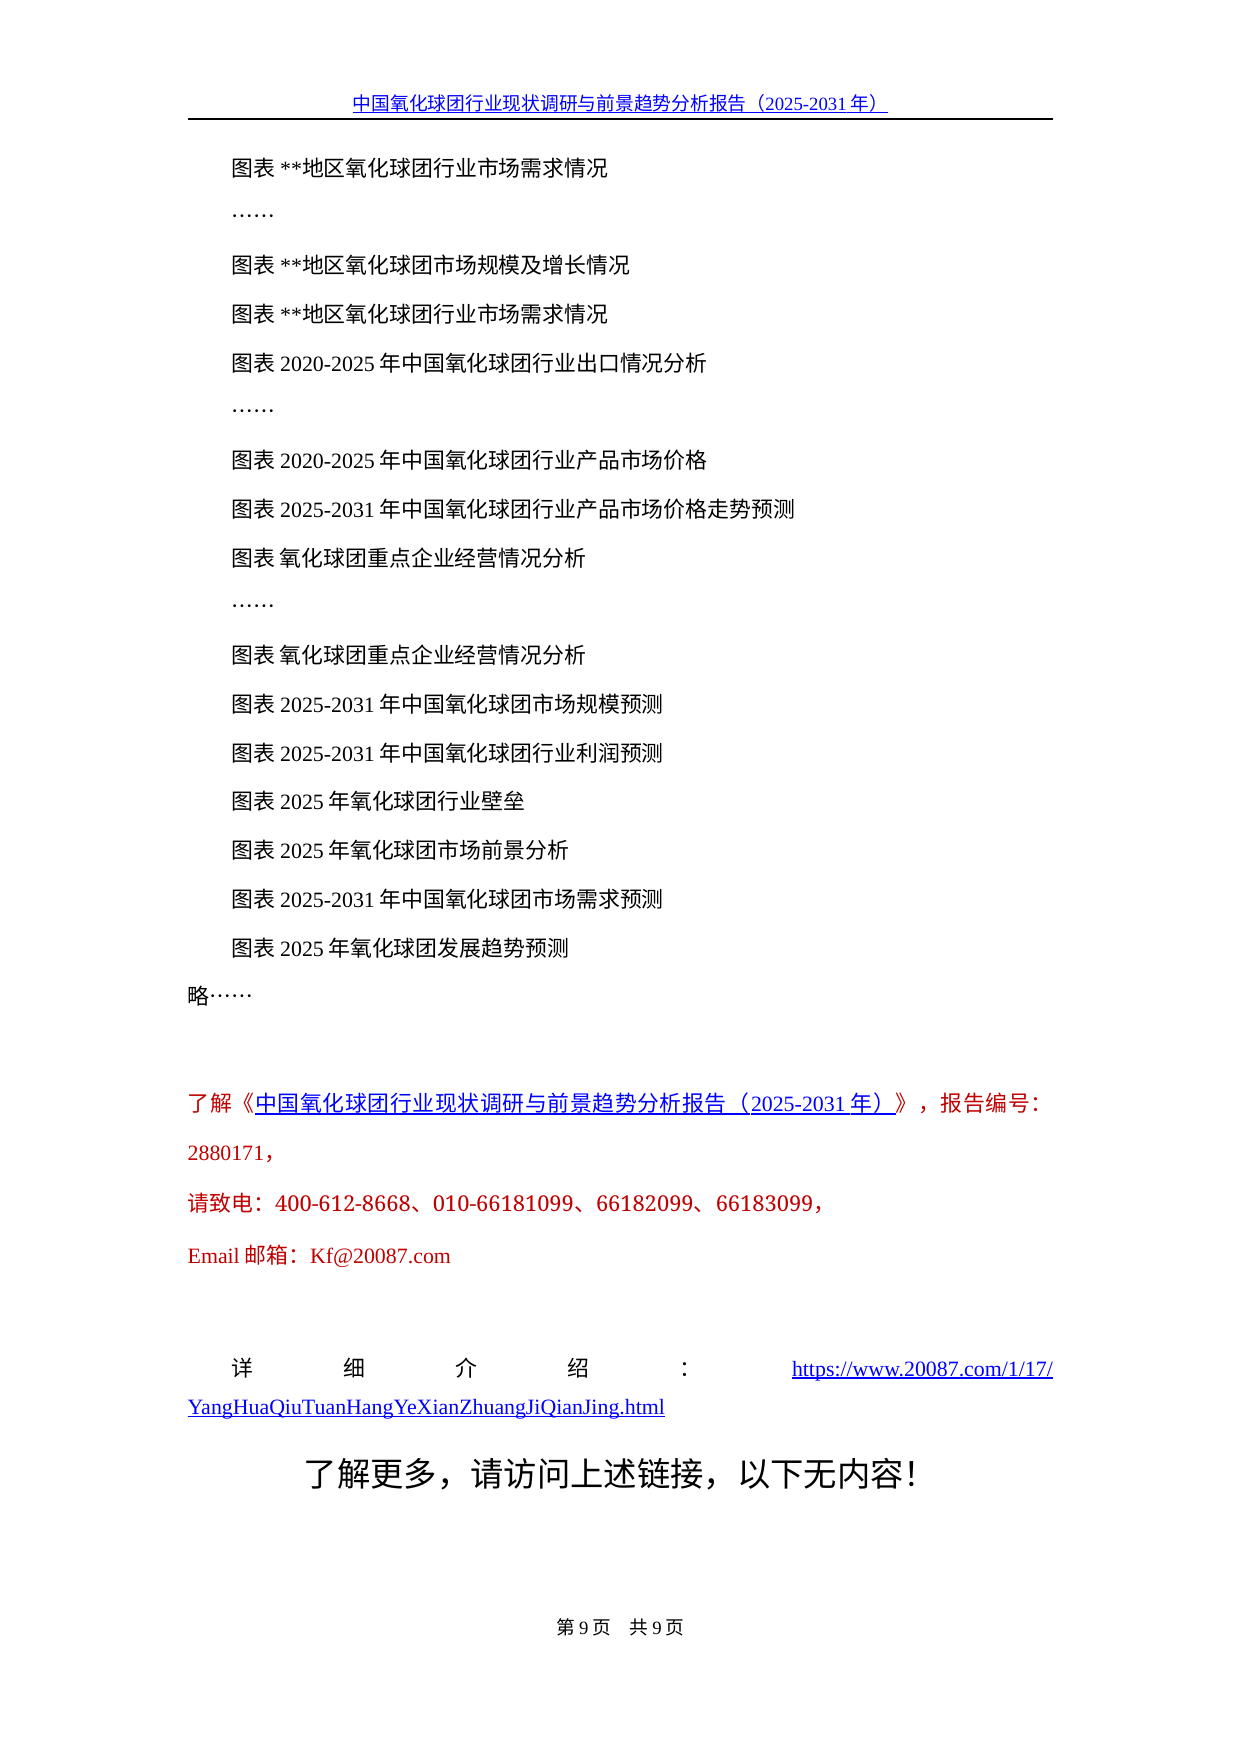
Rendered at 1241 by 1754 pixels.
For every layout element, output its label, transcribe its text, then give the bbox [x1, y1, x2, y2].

text 详细介绍：https://www.20087.com/1/17/YangHuaQiuTuanHangYeXianZhuangJiQianJing.html [187, 1350, 1053, 1423]
text 请致电：400-612-8668、010-66181099、66182099、66183099， [187, 1186, 1053, 1218]
text 了解《中国氧化球团行业现状调研与前景趋势分析报告（2025-2031年）》，报告编号：2880171， [187, 1085, 1053, 1167]
title 了解更多，请访问上述链接，以下无内容！ [187, 1439, 1053, 1504]
text Email邮箱：Kf@20087.com [187, 1237, 1053, 1270]
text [187, 150, 1053, 1011]
